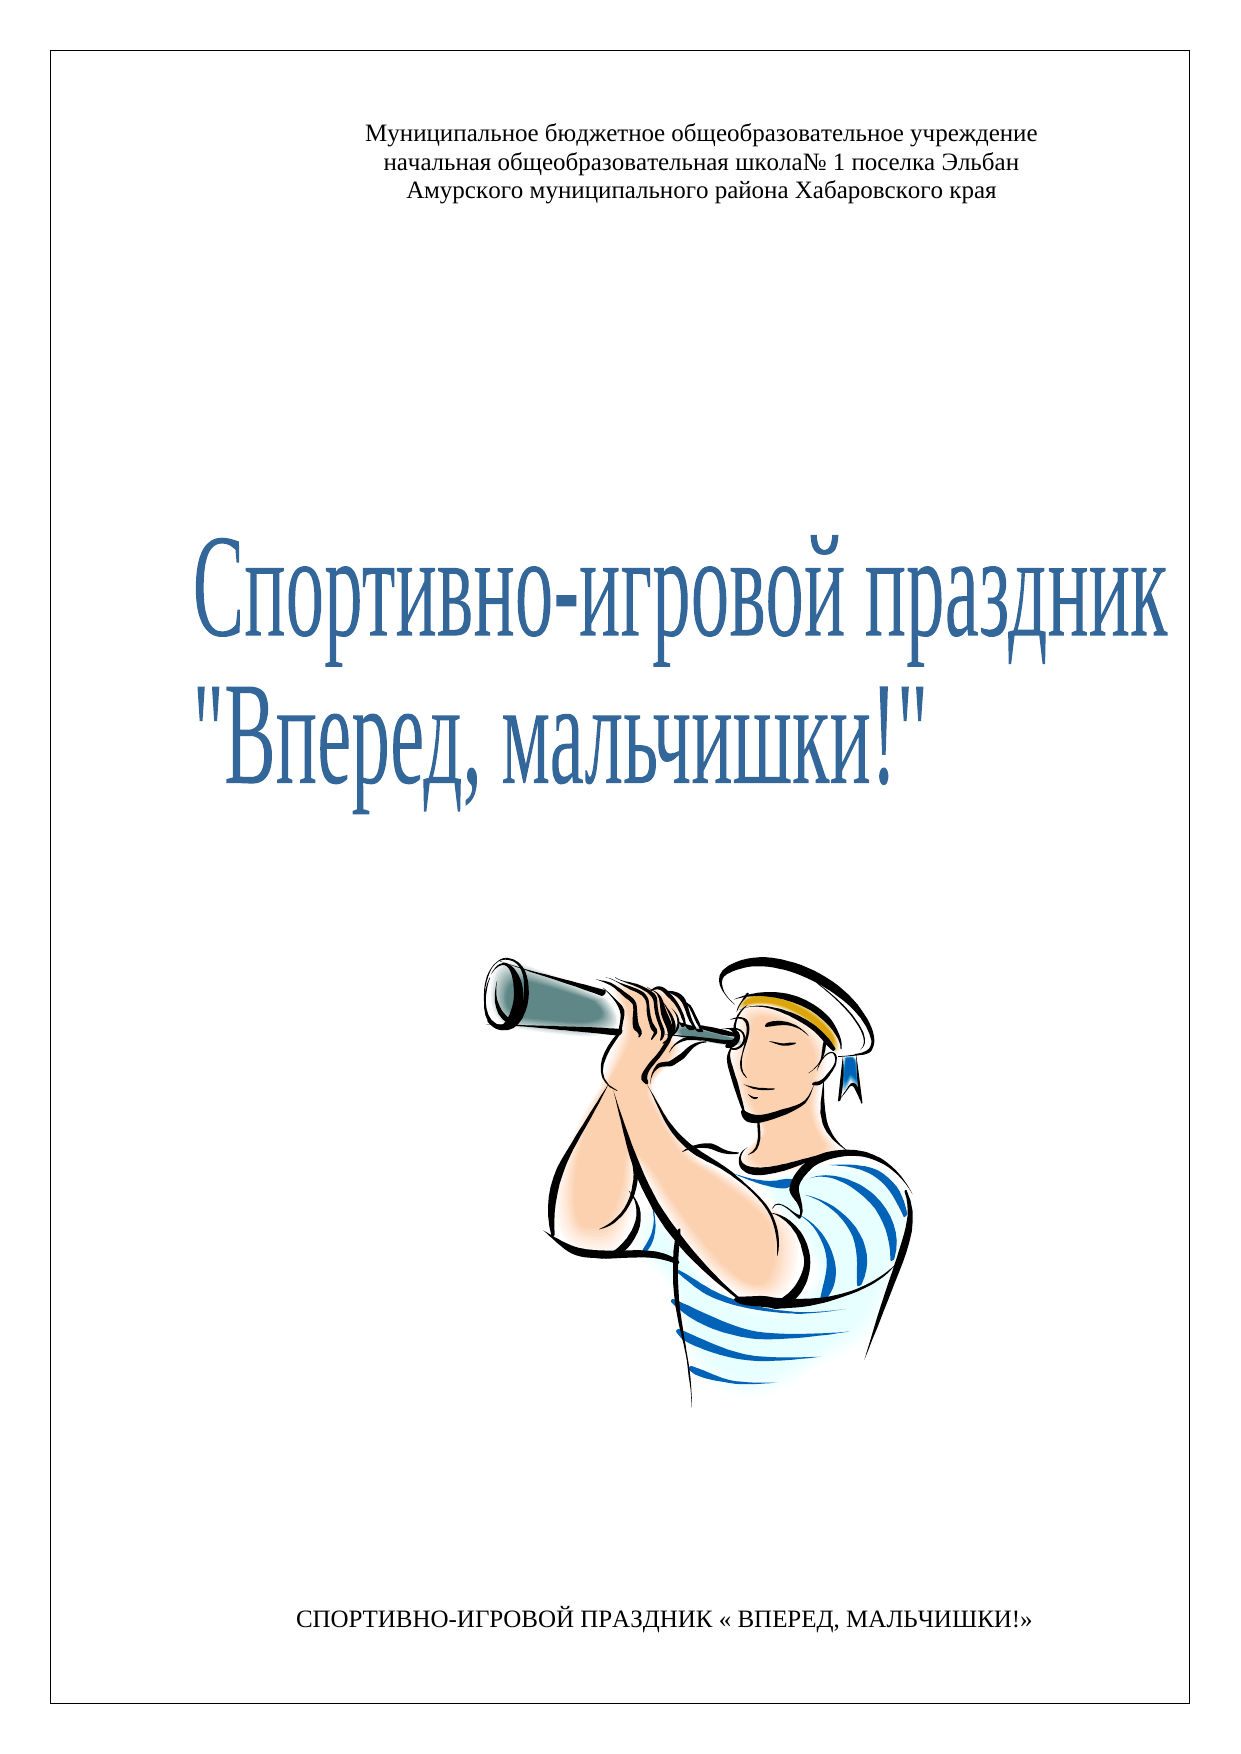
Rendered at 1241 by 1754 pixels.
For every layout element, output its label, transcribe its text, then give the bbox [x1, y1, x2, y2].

text СПОРТИВНО-ИГРОВОЙ ПРАЗДНИК « ВПЕРЕД, МАЛЬЧИШКИ!» [177, 1604, 1152, 1633]
text Амурского муниципального района Хабаровского края [177, 176, 1152, 204]
text Муниципальное бюджетное общеобразовательное учреждение [177, 118, 1152, 147]
text начальная общеобразовательная школа№ 1 поселка Эльбан [177, 147, 1152, 176]
